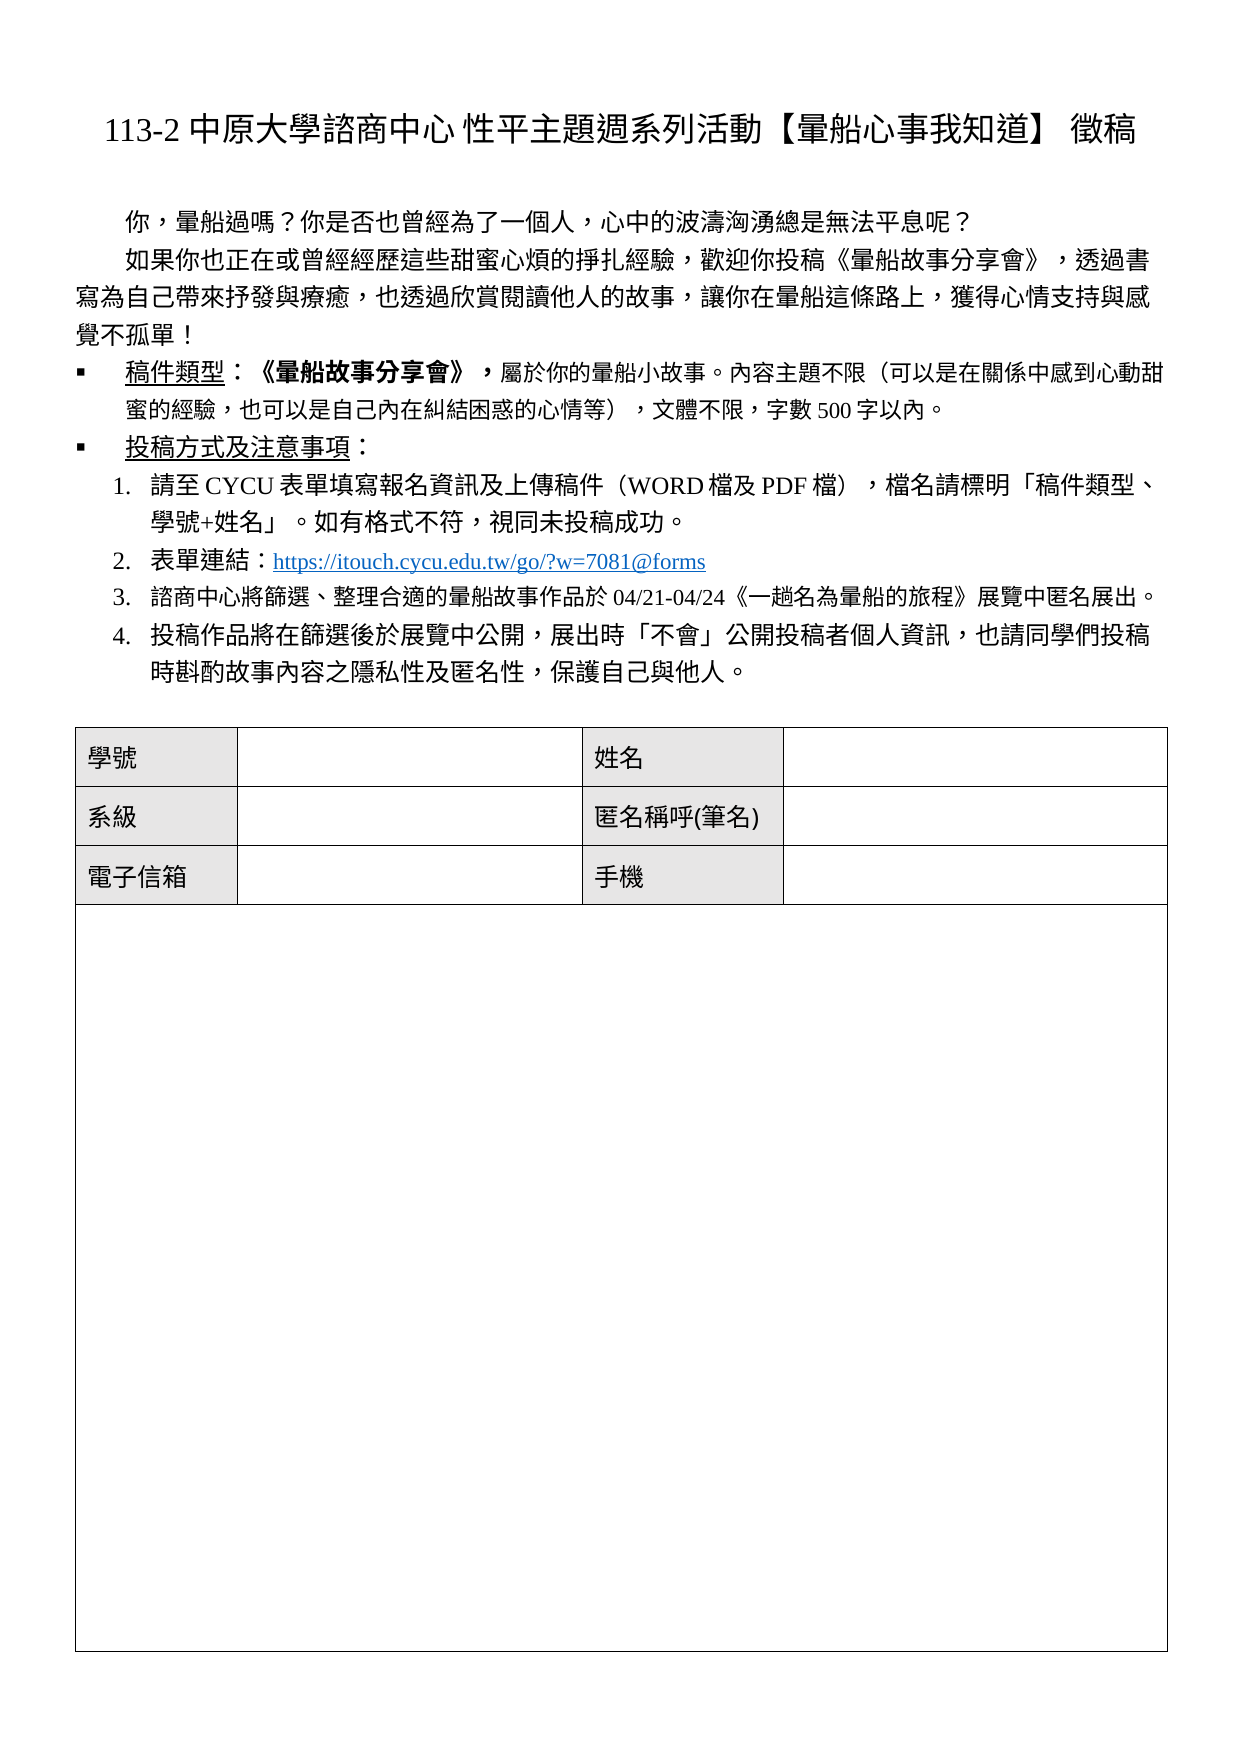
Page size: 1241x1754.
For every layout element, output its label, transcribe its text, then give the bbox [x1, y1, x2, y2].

list 投稿方式及注意事項： [75, 427, 1165, 464]
table_header 姓名 [583, 728, 783, 786]
list 投稿作品將在篩選後於展覽中公開，展出時「不會」公開投稿者個人資訊，也請同學們投稿時斟酌故事內容之隱私性及匿名性，保護自己與他人。 [112, 614, 1165, 689]
table_cell [784, 787, 1167, 845]
table_header [238, 728, 582, 786]
table_cell [238, 846, 582, 904]
table_cell 電子信箱 [76, 846, 237, 904]
text 你，暈船過嗎？你是否也曾經為了一個人，心中的波濤洶湧總是無法平息呢？ [75, 202, 1165, 239]
table_cell [76, 905, 1167, 1651]
table_cell 匿名稱呼(筆名) [583, 787, 783, 845]
table_cell 手機 [583, 846, 783, 904]
table_header [784, 728, 1167, 786]
table_header 學號 [76, 728, 237, 786]
text 如果你也正在或曾經經歷這些甜蜜心煩的掙扎經驗，歡迎你投稿《暈船故事分享會》，透過書寫為自己帶來抒發與療癒，也透過欣賞閱讀他人的故事，讓你在暈船這條路上，獲得心情支持與感覺不孤單！ [75, 239, 1165, 352]
list 諮商中心將篩選、整理合適的暈船故事作品於04/21-04/24《一趟名為暈船的旅程》展覽中匿名展出。 [112, 577, 1165, 614]
list 稿件類型：《暈船故事分享會》，屬於你的暈船小故事。內容主題不限（可以是在關係中感到心動甜蜜的經驗，也可以是自己內在糾結困惑的心情等），文體不限，字數500字以內。 [75, 352, 1165, 427]
table_cell [238, 787, 582, 845]
list 表單連結：https://itouch.cycu.edu.tw/go/?w=7081@forms [112, 539, 1165, 577]
list 請至CYCU表單填寫報名資訊及上傳稿件（WORD檔及PDF檔），檔名請標明「稿件類型、學號+姓名」。如有格式不符，視同未投稿成功。 [112, 464, 1165, 539]
table_cell 系級 [76, 787, 237, 845]
text 113-2 中原大學諮商中心 性平主題週系列活動【暈船心事我知道】 徵稿 [75, 89, 1165, 164]
table_cell [784, 846, 1167, 904]
